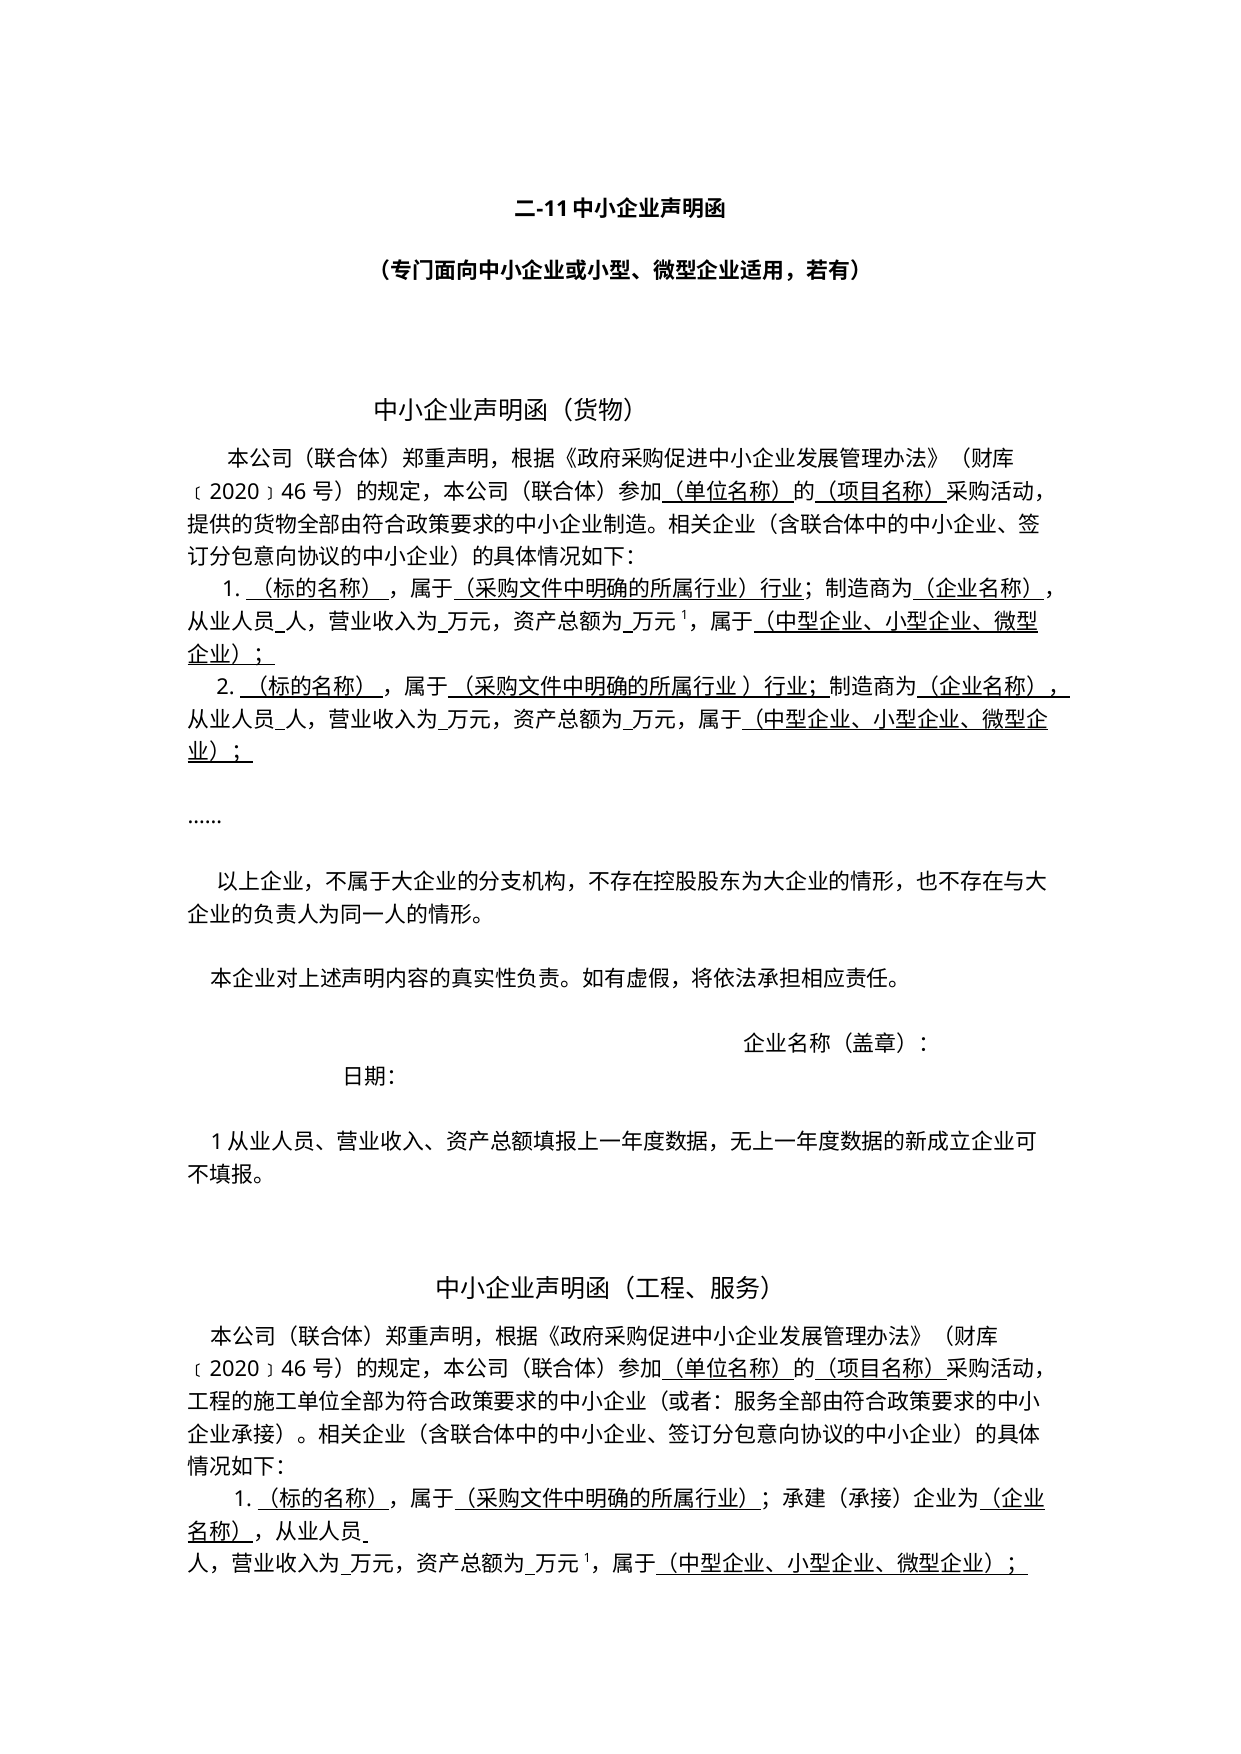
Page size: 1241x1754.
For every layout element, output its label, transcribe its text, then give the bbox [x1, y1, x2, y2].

text （专门面向中小企业或小型、微型企业适用，若有） [187, 253, 1053, 285]
text 中小企业声明函（货物） 本公司（联合体）郑重声明，根据《政府采购促进中小企业发展管理办法》（财库﹝2020﹞46 号）的规定，本公司（联合体）参加（单位名称）的（项目名称）采购活动，提供的货物全部由符合政策要求的中小企业制造。相关企业（含联合体中的中小企业、签订分包意向协议的中小企业）的具体情况如下： 1. （标的名称） ，属于（采购文件中明确的所属行业）行业；制造商为（企业名称），从业人员 人，营业收入为 万元，资产总额为 万元1，属于（中型企业、小型企业、微型企业）； 2. （标的名称） ，属于 （采购文件中明确的所属行业 ）行业；制造商为（企业名称），从业人员 人，营业收入为 万元，资产总额为 万元，属于（中型企业、小型企业、微型企业）； …… 以上企业，不属于大企业的分支机构，不存在控股股东为大企业的情形，也不存在与大企业的负责人为同一人的情形。 本企业对上述声明内容的真实性负责。如有虚假，将依法承担相应责任。 企业名称（盖章）： 日期： 1从业人员、营业收入、资产总额填报上一年度数据，无上一年度数据的新成立企业可不填报。 中小企业声明函（工程、服务） 本公司（联合体）郑重声明，根据《政府采购促进中小企业发展管理办法》（财库﹝2020﹞46 号）的规定，本公司（联合体）参加（单位名称）的（项目名称）采购活动，工程的施工单位全部为符合政策要求的中小企业（或者：服务全部由符合政策要求的中小企业承接）。相关企业（含联合体中的中小企业、签订分包意向协议的中小企业）的具体情况如下： 1. （标的名称），属于（采购文件中明确的所属行业）；承建（承接）企业为（企业名称），从业人员 人，营业收入为 万元，资产总额为 万元1，属于（中型企业、小型企业、微型企业）； [187, 376, 1053, 1579]
text 二-11中小企业声明函 [187, 191, 1053, 224]
